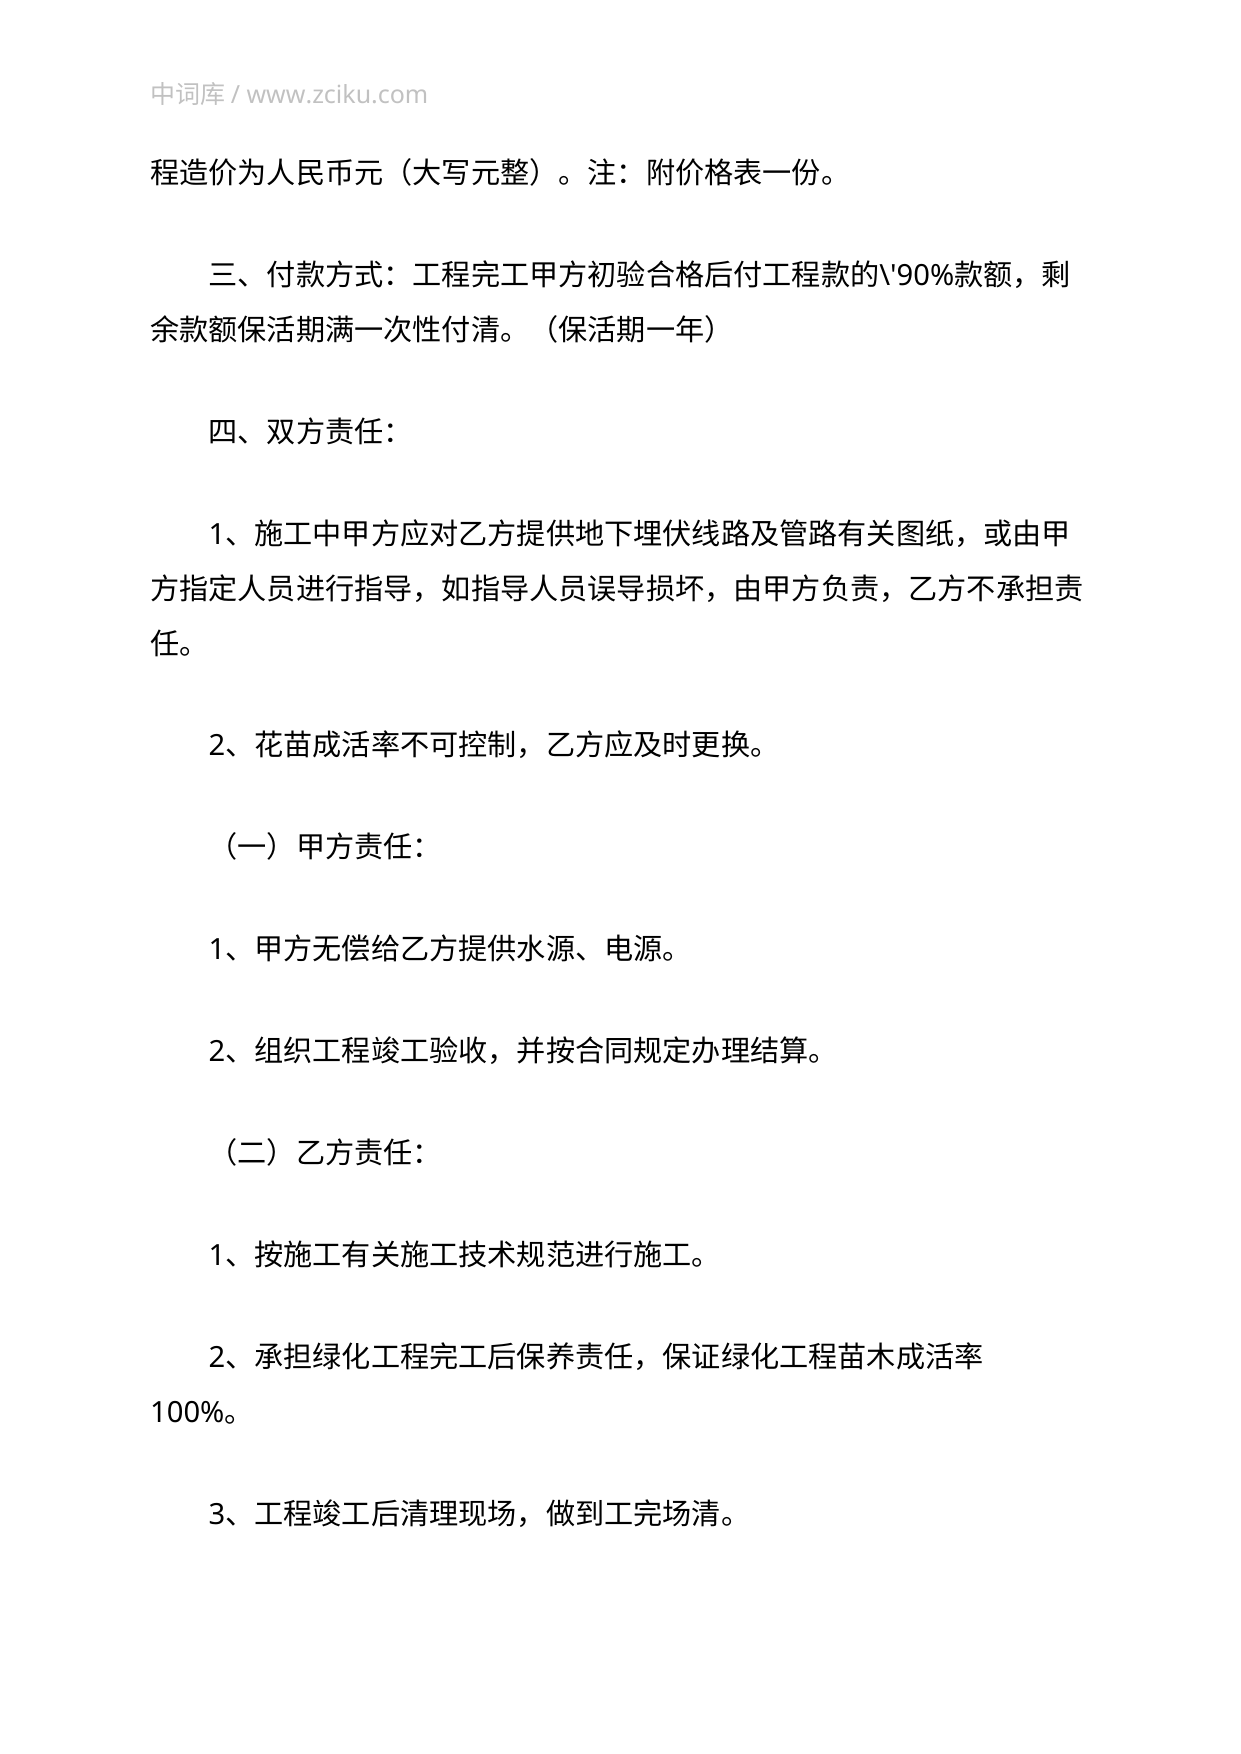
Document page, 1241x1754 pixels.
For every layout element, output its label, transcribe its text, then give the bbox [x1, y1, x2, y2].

text 三、付款方式：工程完工甲方初验合格后付工程款的\'90%款额，剩余款额保活期满一次性付清。（保活期一年） [150, 252, 1090, 349]
text 2、组织工程竣工验收，并按合同规定办理结算。 [150, 1028, 1090, 1070]
text 3、工程竣工后清理现场，做到工完场清。 [150, 1490, 1090, 1533]
text 1、施工中甲方应对乙方提供地下埋伏线路及管路有关图纸，或由甲方指定人员进行指导，如指导人员误导损坏，由甲方负责，乙方不承担责任。 [150, 510, 1090, 662]
text 1、按施工有关施工技术规范进行施工。 [150, 1231, 1090, 1274]
text （二）乙方责任： [150, 1130, 1090, 1172]
text （一）甲方责任： [150, 824, 1090, 866]
text 2、花苗成活率不可控制，乙方应及时更换。 [150, 722, 1090, 764]
text 四、双方责任： [150, 408, 1090, 451]
text 2、承担绿化工程完工后保养责任，保证绿化工程苗木成活率100%。 [150, 1333, 1090, 1431]
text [150, 150, 1090, 192]
text 1、甲方无偿给乙方提供水源、电源。 [150, 926, 1090, 968]
